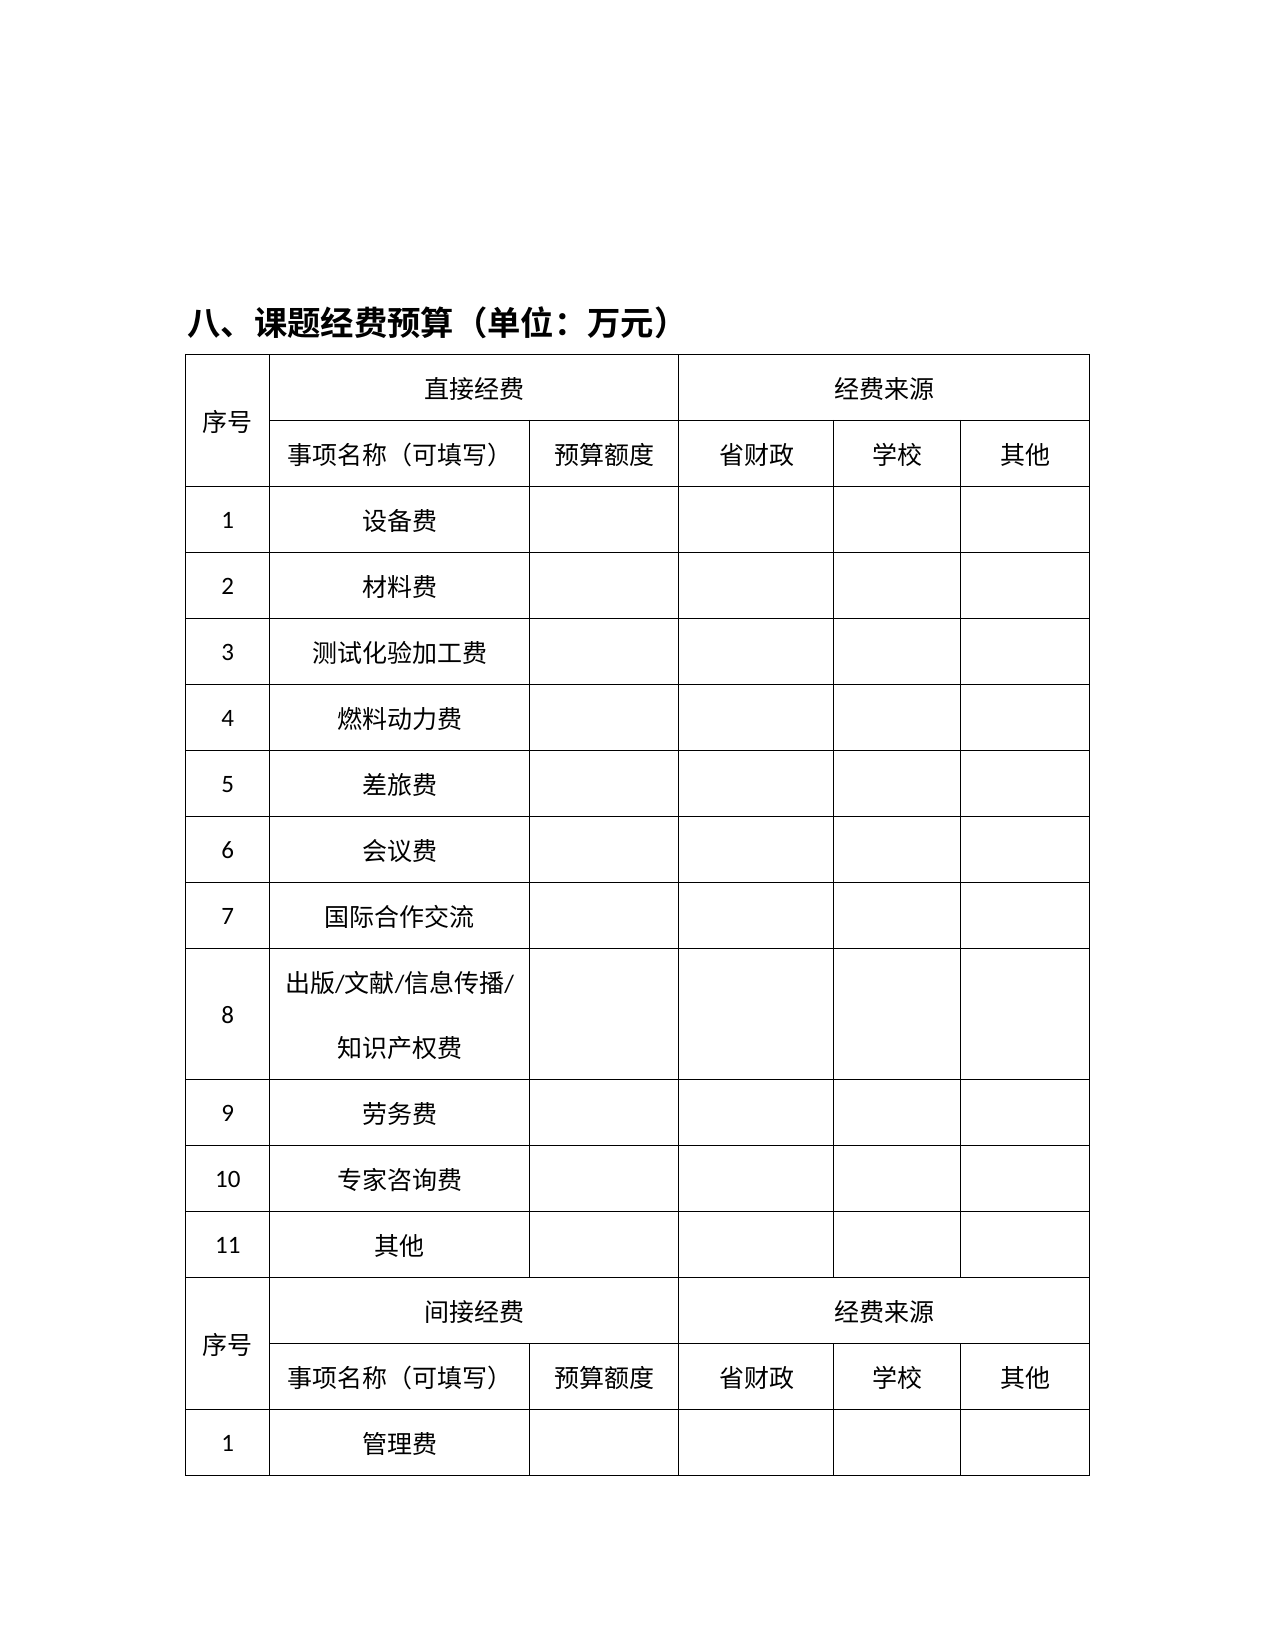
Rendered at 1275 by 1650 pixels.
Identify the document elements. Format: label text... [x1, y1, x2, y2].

table_cell [530, 553, 678, 618]
table_cell 国际合作交流 [270, 883, 529, 948]
table_cell [530, 487, 678, 552]
table_cell [679, 751, 833, 816]
table_cell 省财政 [679, 421, 833, 486]
table_cell [834, 619, 960, 684]
table_cell 其他 [961, 1344, 1089, 1409]
table_cell 间接经费 [270, 1278, 678, 1343]
table_cell 1 [186, 487, 269, 552]
table_cell 事项名称（可填写） [270, 421, 529, 486]
table_cell [961, 1146, 1089, 1211]
table_cell [679, 1146, 833, 1211]
table_cell [679, 883, 833, 948]
table_cell [834, 1080, 960, 1145]
table_cell 燃料动力费 [270, 685, 529, 750]
table_cell [961, 487, 1089, 552]
table_cell 7 [186, 883, 269, 948]
table_cell 会议费 [270, 817, 529, 882]
table_cell 其他 [270, 1212, 529, 1277]
table_cell [679, 817, 833, 882]
table_cell 2 [186, 553, 269, 618]
table_cell 8 [186, 949, 269, 1079]
table_cell 学校 [834, 421, 960, 486]
table_cell [530, 685, 678, 750]
table_cell 3 [186, 619, 269, 684]
table_cell [530, 1146, 678, 1211]
table_cell 材料费 [270, 553, 529, 618]
table_cell [961, 1410, 1089, 1475]
table_cell [961, 1080, 1089, 1145]
table_cell 预算额度 [530, 421, 678, 486]
table_cell [834, 1410, 960, 1475]
table_cell [961, 751, 1089, 816]
table_cell [679, 949, 833, 1079]
table_cell 经费来源 [679, 1278, 1089, 1343]
table_cell [961, 883, 1089, 948]
table_cell 专家咨询费 [270, 1146, 529, 1211]
table_cell 出版/文献/信息传播/知识产权费 [270, 949, 529, 1079]
table_cell [679, 1212, 833, 1277]
table_cell 6 [186, 817, 269, 882]
table_cell [679, 685, 833, 750]
table_cell 11 [186, 1212, 269, 1277]
table_cell 9 [186, 1080, 269, 1145]
table_header 经费来源 [679, 355, 1089, 420]
table_cell [530, 619, 678, 684]
table_cell [679, 619, 833, 684]
table_cell [834, 685, 960, 750]
table_cell [530, 1080, 678, 1145]
table_cell [530, 1212, 678, 1277]
table_cell 预算额度 [530, 1344, 678, 1409]
table_cell [961, 619, 1089, 684]
table_cell [961, 1212, 1089, 1277]
table_cell 测试化验加工费 [270, 619, 529, 684]
table_cell 其他 [961, 421, 1089, 486]
text 八、课题经费预算（单位：万元） [187, 289, 1088, 354]
table_cell 设备费 [270, 487, 529, 552]
table_cell [834, 883, 960, 948]
table_cell [679, 487, 833, 552]
table_cell 管理费 [270, 1410, 529, 1475]
table_cell [834, 487, 960, 552]
table_cell [834, 1146, 960, 1211]
table_cell [961, 685, 1089, 750]
table_cell [530, 817, 678, 882]
table_cell 学校 [834, 1344, 960, 1409]
table_cell 序号 [186, 1278, 269, 1409]
table_cell 4 [186, 685, 269, 750]
table_cell [530, 751, 678, 816]
table_cell 5 [186, 751, 269, 816]
table_cell [530, 1410, 678, 1475]
table_cell [679, 1410, 833, 1475]
table_cell [961, 553, 1089, 618]
table_header 直接经费 [270, 355, 678, 420]
table_cell [679, 1080, 833, 1145]
table_cell [834, 949, 960, 1079]
table_cell 事项名称（可填写） [270, 1344, 529, 1409]
table_header 序号 [186, 355, 269, 486]
table_cell [834, 1212, 960, 1277]
table_cell [834, 553, 960, 618]
table_cell [961, 817, 1089, 882]
table_cell 1 [186, 1410, 269, 1475]
table_cell 劳务费 [270, 1080, 529, 1145]
table_cell 省财政 [679, 1344, 833, 1409]
table_cell 10 [186, 1146, 269, 1211]
table_cell [530, 883, 678, 948]
table_cell [530, 949, 678, 1079]
table_cell 差旅费 [270, 751, 529, 816]
table_cell [834, 751, 960, 816]
table_cell [961, 949, 1089, 1079]
table_cell [679, 553, 833, 618]
table_cell [834, 817, 960, 882]
